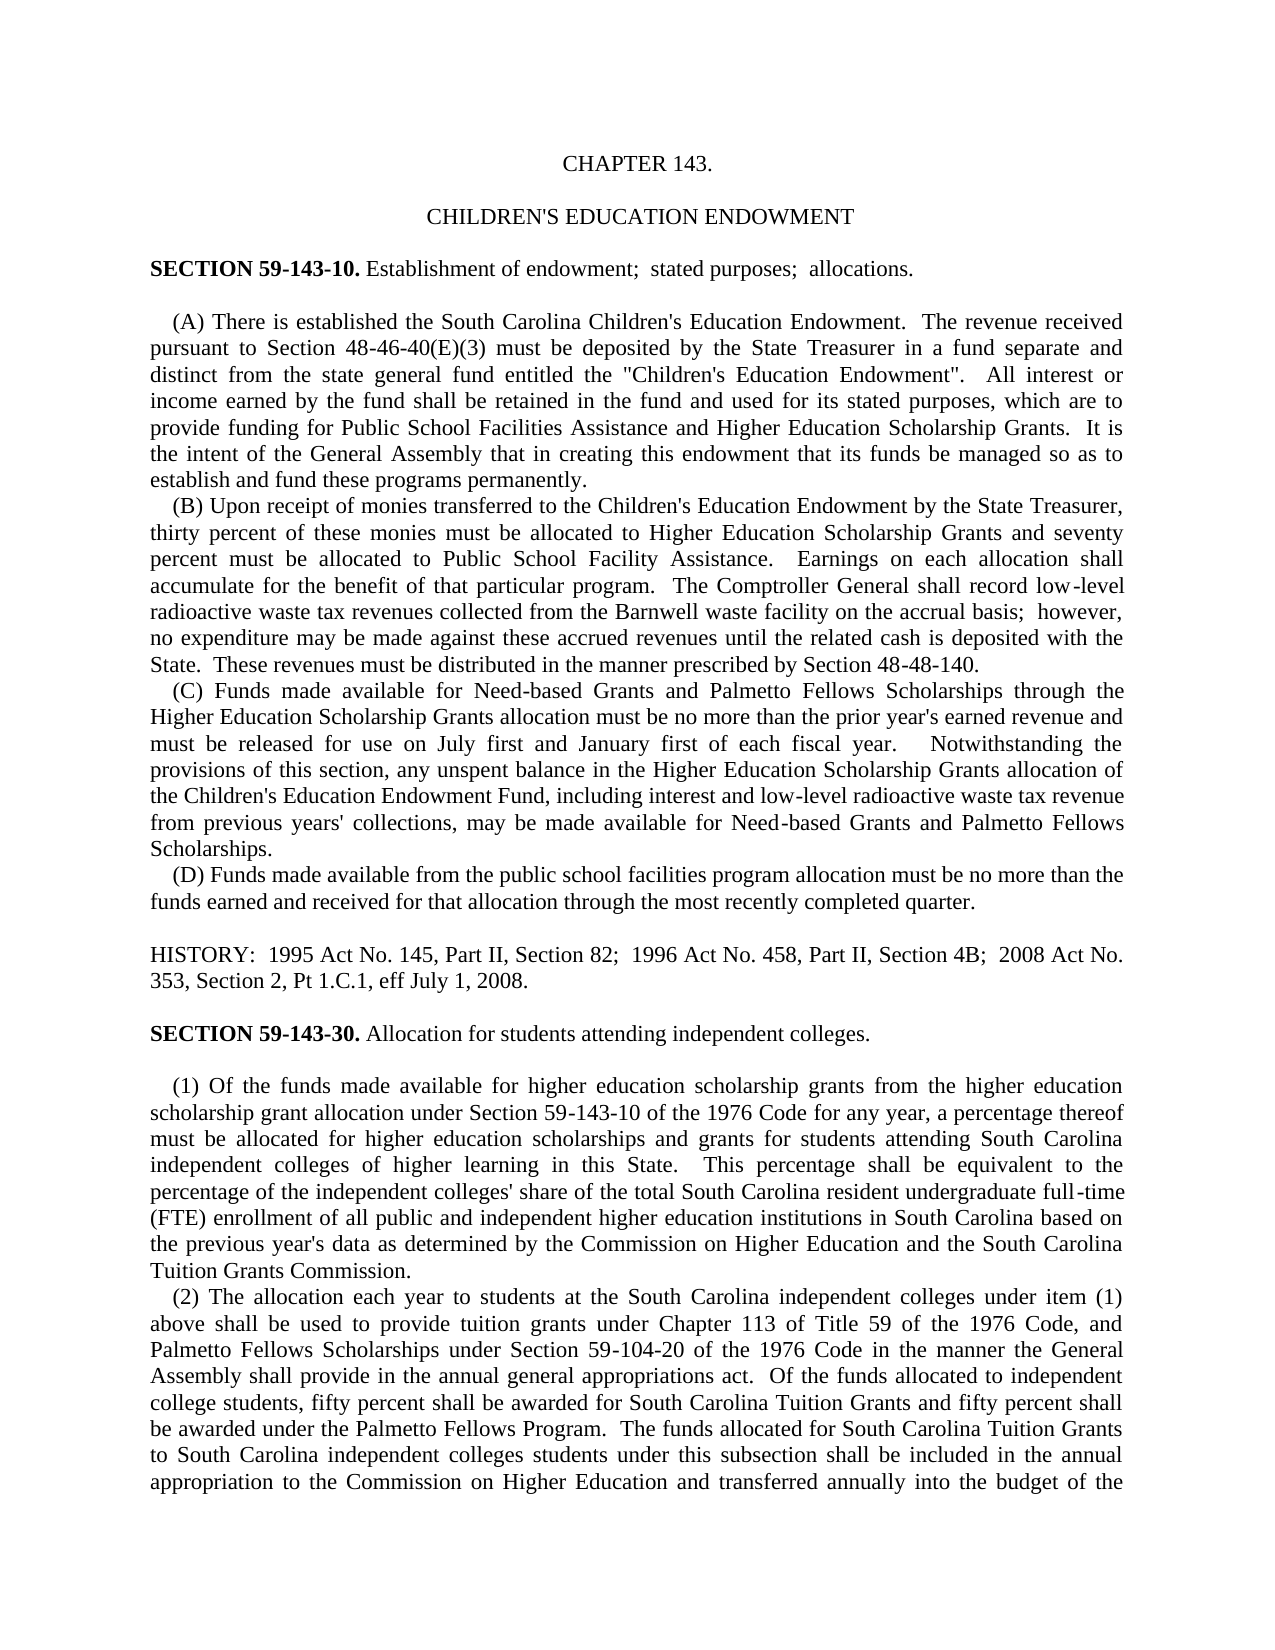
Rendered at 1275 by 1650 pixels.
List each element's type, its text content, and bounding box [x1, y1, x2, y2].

text CHAPTER 143. [150, 150, 1125, 176]
text (1) Of the funds made available for higher education scholarship grants from the higher education scholarship grant allocation under Section 59-143-10 of the 1976 Code for any year, a percentage thereof must be allocated for higher education scholarships and grants for students attending South Carolina independent colleges of higher learning in this State. This percentage shall be equivalent to the percentage of the independent colleges' share of the total South Carolina resident undergraduate full-time (FTE) enrollment of all public and independent higher education institutions in South Carolina based on the previous year's data as determined by the Commission on Higher Education and the South Carolina Tuition Grants Commission. [150, 1072, 1125, 1283]
text (A) There is established the South Carolina Children's Education Endowment. The revenue received pursuant to Section 48-46-40(E)(3) must be deposited by the State Treasurer in a fund separate and distinct from the state general fund entitled the "Children's Education Endowment". All interest or income earned by the fund shall be retained in the fund and used for its stated purposes, which are to provide funding for Public School Facilities Assistance and Higher Education Scholarship Grants. It is the intent of the General Assembly that in creating this endowment that its funds be managed so as to establish and fund these programs permanently. [150, 308, 1125, 493]
text SECTION 59-143-30. Allocation for students attending independent colleges. [150, 1020, 1125, 1046]
text (B) Upon receipt of monies transferred to the Children's Education Endowment by the State Treasurer, thirty percent of these monies must be allocated to Higher Education Scholarship Grants and seventy percent must be allocated to Public School Facility Assistance. Earnings on each allocation shall accumulate for the benefit of that particular program. The Comptroller General shall record low-level radioactive waste tax revenues collected from the Barnwell waste facility on the accrual basis; however, no expenditure may be made against these accrued revenues until the related cash is deposited with the State. These revenues must be distributed in the manner prescribed by Section 48-48-140. [150, 493, 1125, 677]
text (D) Funds made available from the public school facilities program allocation must be no more than the funds earned and received for that allocation through the most recently completed quarter. [150, 862, 1125, 914]
text SECTION 59-143-10. Establishment of endowment; stated purposes; allocations. [150, 255, 1125, 282]
text HISTORY: 1995 Act No. 145, Part II, Section 82; 1996 Act No. 458, Part II, Section 4B; 2008 Act No. 353, Section 2, Pt 1.C.1, eff July 1, 2008. [150, 941, 1125, 993]
text (C) Funds made available for Need-based Grants and Palmetto Fellows Scholarships through the Higher Education Scholarship Grants allocation must be no more than the prior year's earned revenue and must be released for use on July first and January first of each fiscal year. Notwithstanding the provisions of this section, any unspent balance in the Higher Education Scholarship Grants allocation of the Children's Education Endowment Fund, including interest and low-level radioactive waste tax revenue from previous years' collections, may be made available for Need-based Grants and Palmetto Fellows Scholarships. [150, 677, 1125, 862]
text CHILDREN'S EDUCATION ENDOWMENT [150, 203, 1125, 229]
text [150, 1283, 1125, 1494]
